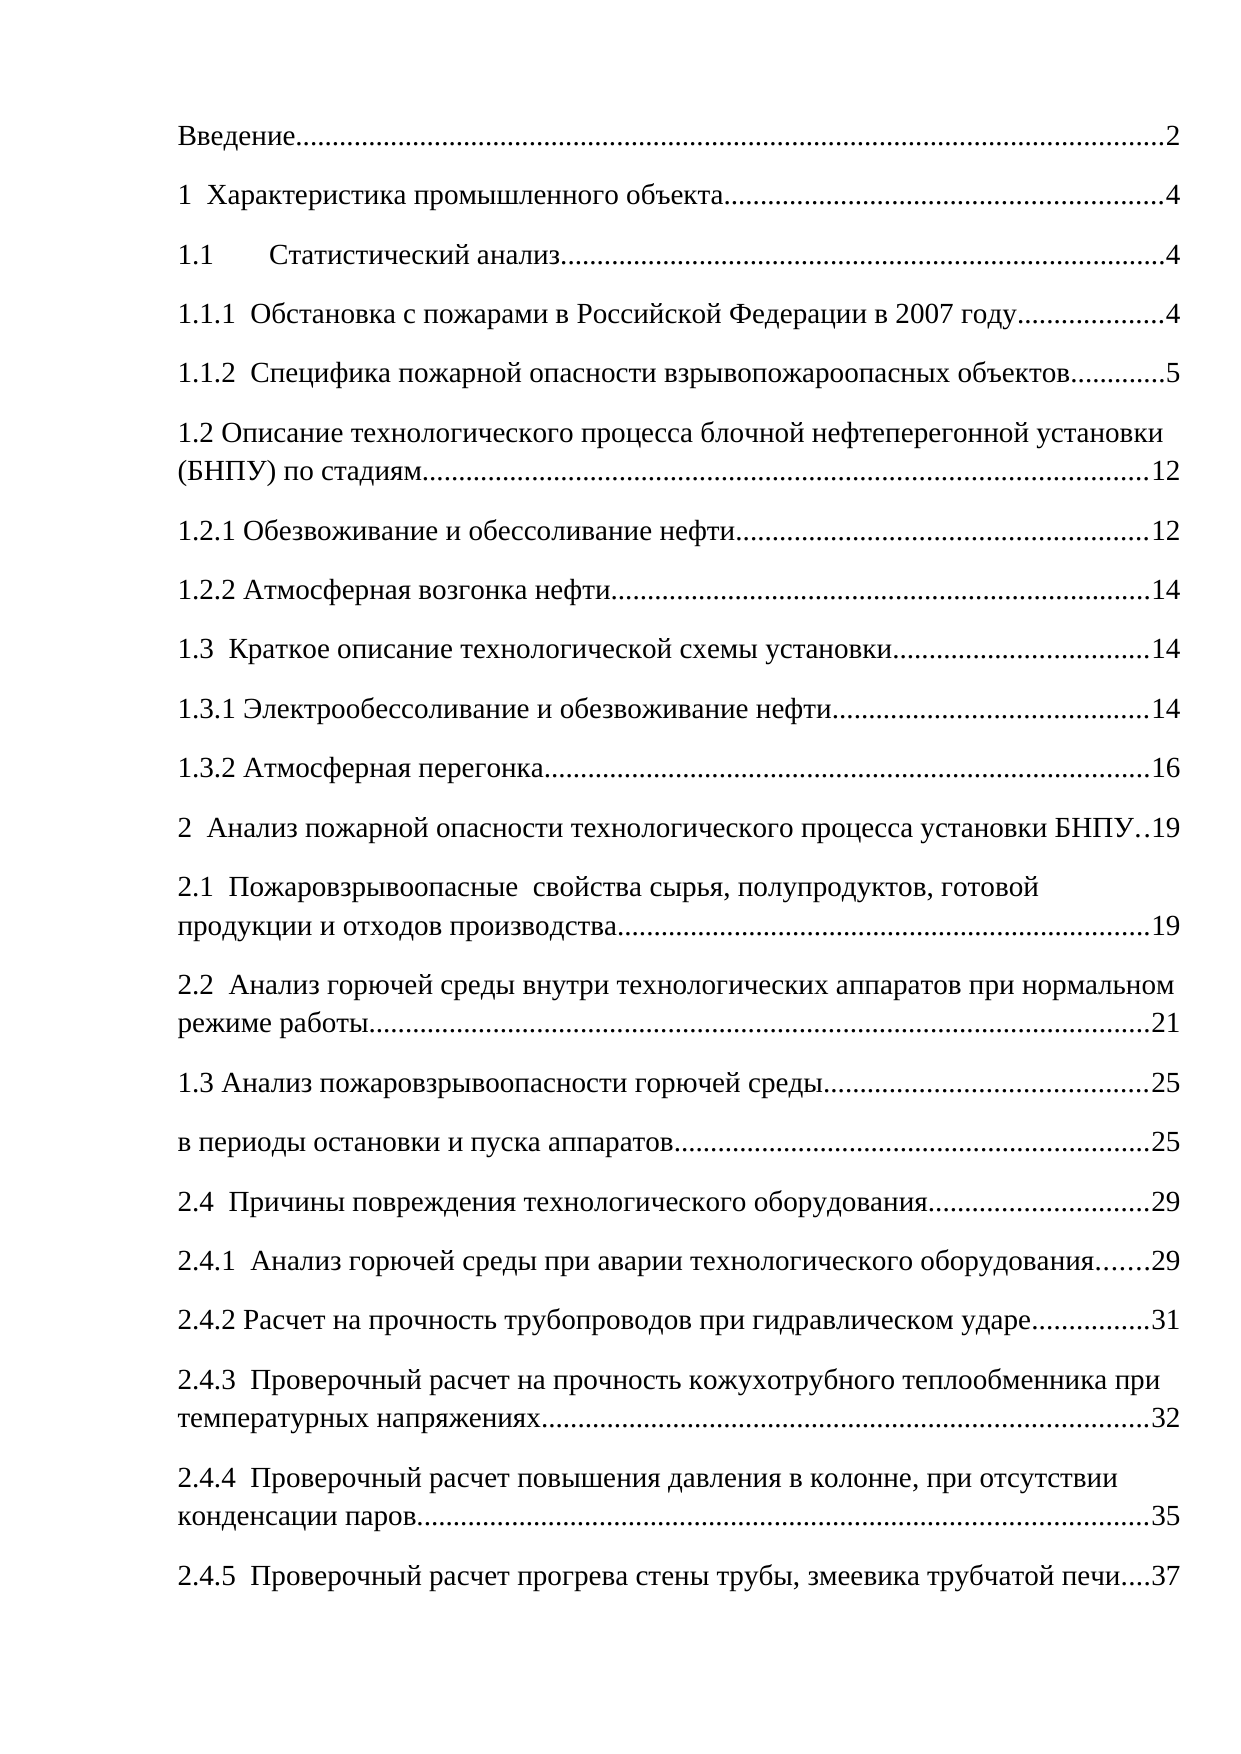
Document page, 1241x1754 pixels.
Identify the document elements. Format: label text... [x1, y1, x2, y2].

text 2.4.1 Анализ горючей среды при аварии технологического оборудования 29 [177, 1243, 1181, 1277]
text в периоды остановки и пуска аппаратов 25 [177, 1124, 1181, 1158]
text 1.3 Анализ пожаровзрывоопасности горючей среды 25 [177, 1065, 1181, 1098]
text 2.2 Анализ горючей среды внутри технологических аппаратов при нормальном режиме работы 21 [177, 967, 1181, 1039]
text 2.4.3 Проверочный расчет на прочность кожухотрубного теплообменника при температурных напряжениях 32 [177, 1362, 1181, 1434]
text 1.3.2 Атмосферная перегонка 16 [177, 750, 1181, 784]
text 2.1 Пожаровзрывоопасные свойства сырья, полупродуктов, готовой продукции и отходов производства 19 [177, 869, 1181, 941]
text 1.2.1 Обезвоживание и обессоливание нефти 12 [177, 513, 1181, 546]
text 2 Анализ пожарной опасности технологического процесса установки БНПУ 19 [177, 810, 1181, 843]
text 2.4.4 Проверочный расчет повышения давления в колонне, при отсутствии конденсации паров 35 [177, 1460, 1181, 1532]
text 1.1.2 Специфика пожарной опасности взрывопожароопасных объектов 5 [177, 356, 1181, 389]
text 1.1 Статистический анализ 4 [177, 237, 1181, 270]
text 1.1.1 Обстановка с пожарами в Российской Федерации в 2007 году 4 [177, 296, 1181, 330]
text 1 Характеристика промышленного объекта 4 [177, 177, 1181, 211]
text 1.2 Описание технологического процесса блочной нефтеперегонной установки (БНПУ) по стадиям 12 [177, 415, 1181, 487]
text 2.4.5 Проверочный расчет прогрева стены трубы, змеевика трубчатой печи 37 [177, 1558, 1181, 1591]
text 2.4 Причины повреждения технологического оборудования 29 [177, 1184, 1181, 1217]
text 1.2.2 Атмосферная возгонка нефти 14 [177, 572, 1181, 606]
text 2.4.2 Расчет на прочность трубопроводов при гидравлическом ударе 31 [177, 1302, 1181, 1336]
text 1.3.1 Электрообессоливание и обезвоживание нефти 14 [177, 691, 1181, 724]
text 1.3 Краткое описание технологической схемы установки 14 [177, 632, 1181, 665]
text Введение 2 [177, 118, 1181, 152]
